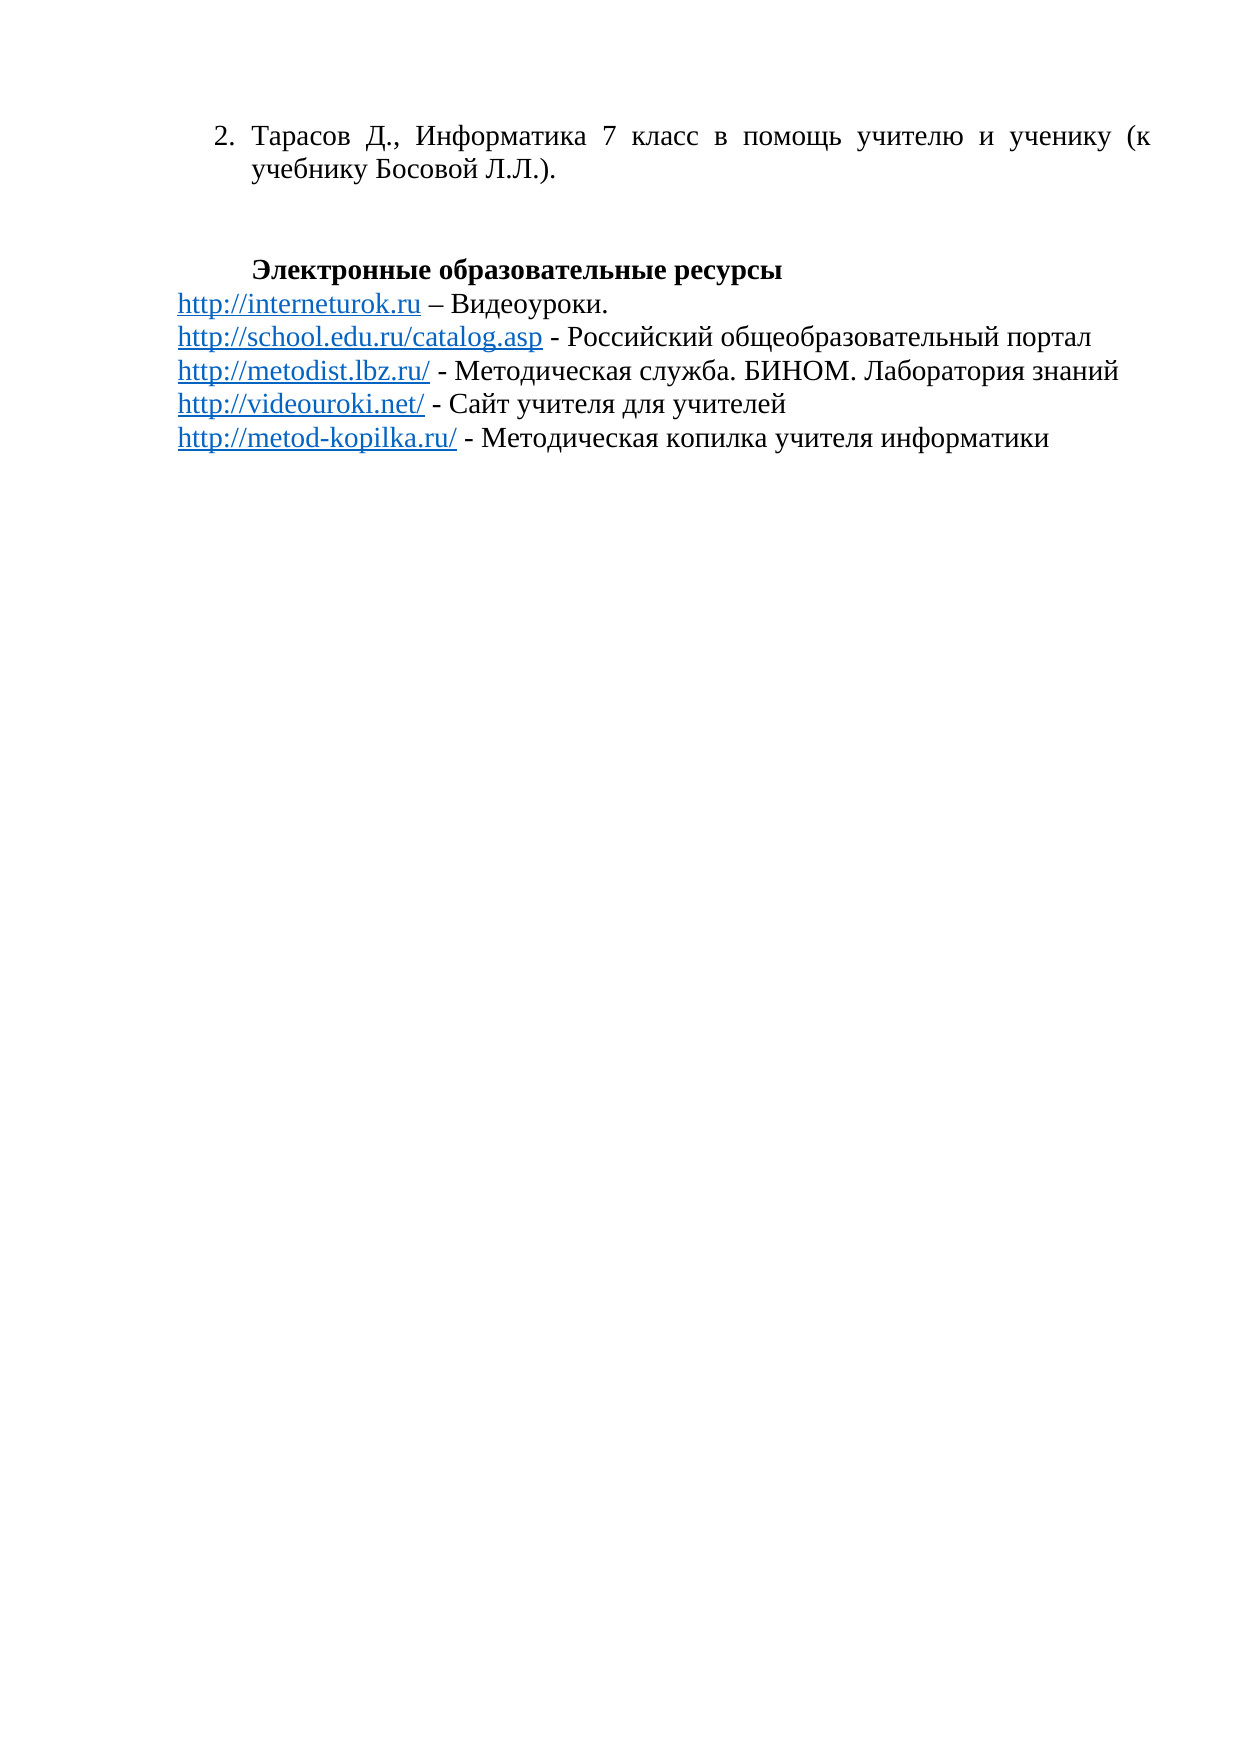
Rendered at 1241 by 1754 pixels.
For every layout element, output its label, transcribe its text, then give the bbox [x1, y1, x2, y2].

list Электронные образовательные ресурсы [251, 252, 1152, 286]
text http://metod-kopilka.ru/ - Методическая копилка учителя информатики [177, 420, 1152, 453]
text http://school.edu.ru/catalog.asp - Российский общеобразовательный портал [177, 319, 1152, 353]
text http://videouroki.net/ - Сайт учителя для учителей [177, 386, 1152, 420]
text http://metodist.lbz.ru/ - Методическая служба. БИНОМ. Лаборатория знаний [177, 353, 1152, 386]
text http://interneturok.ru – Видеоуроки. [177, 286, 1152, 319]
list Тарасов Д., Информатика 7 класс в помощь учителю и ученику (к учебнику Босовой Л.Л.). [213, 118, 1152, 185]
